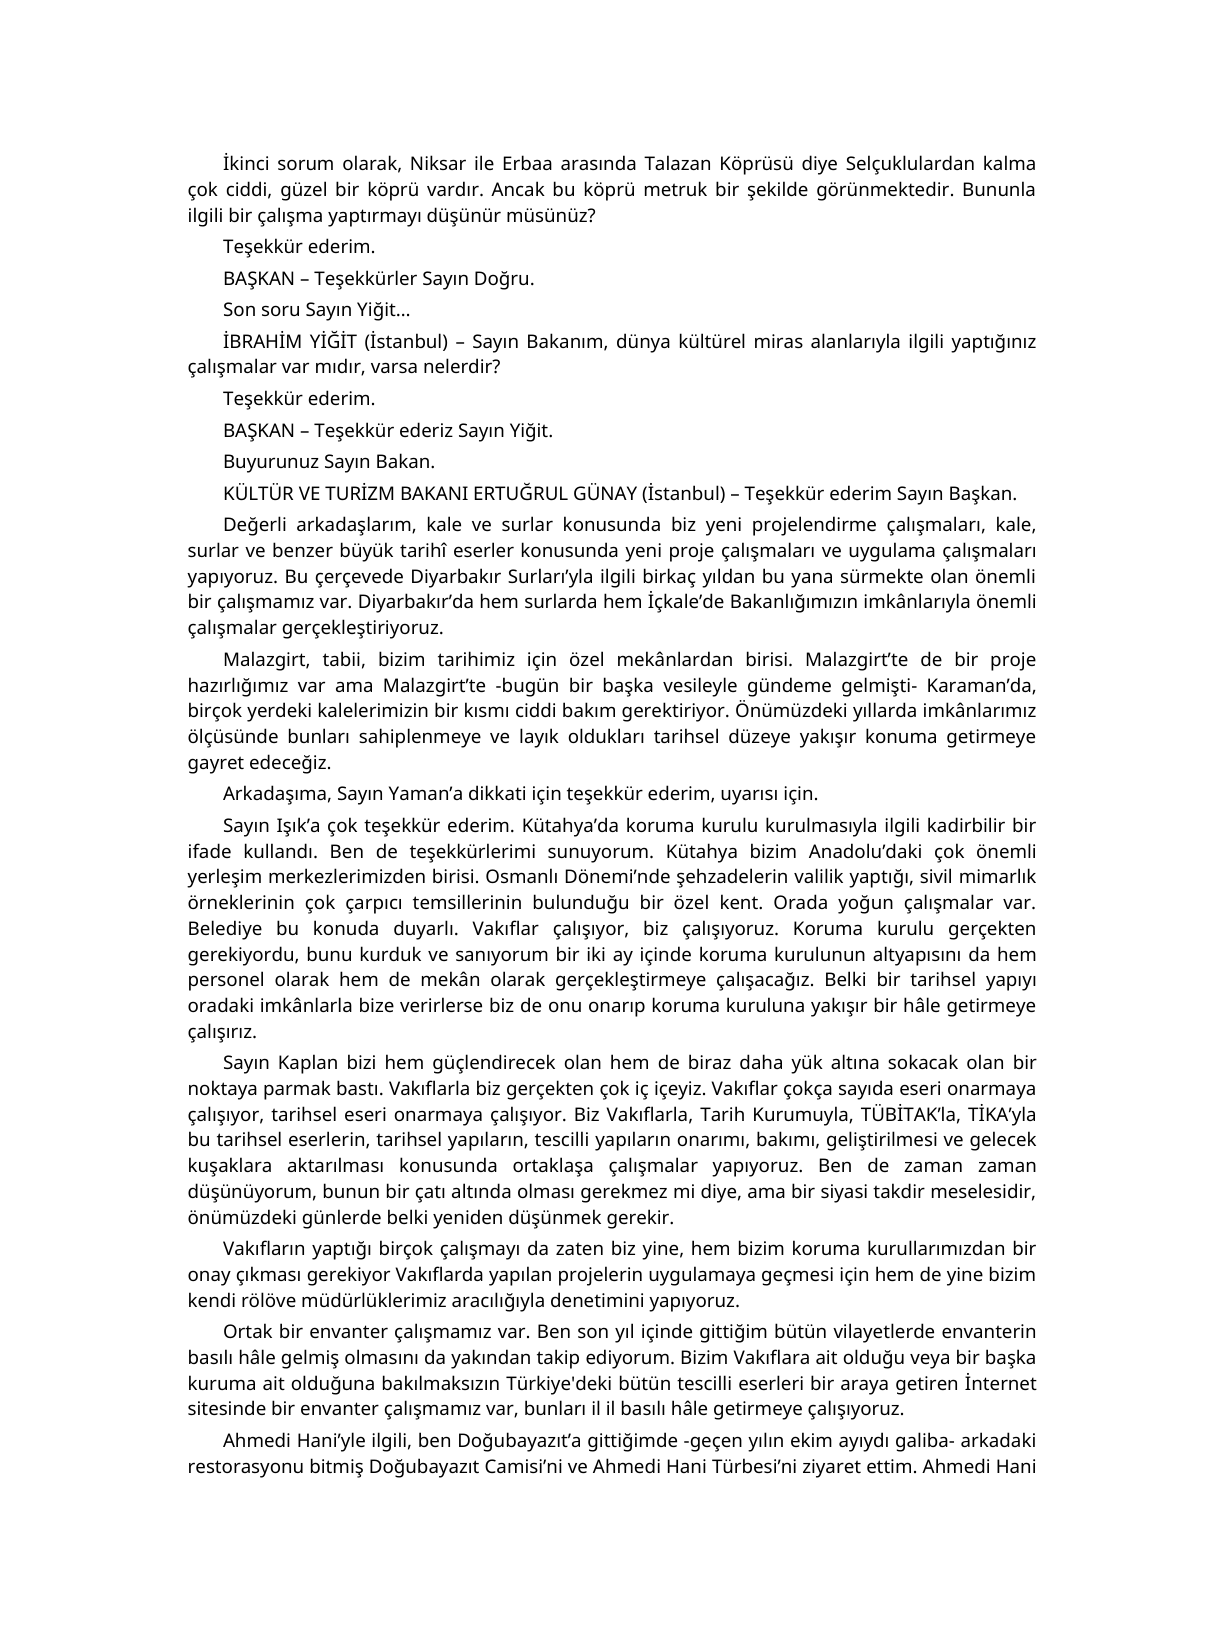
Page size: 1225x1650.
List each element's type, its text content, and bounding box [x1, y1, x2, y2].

text Sayın Işık’a çok teşekkür ederim. Kütahya’da koruma kurulu kurulmasıyla ilgili kadirbilir bir ifade kullandı. Ben de teşekkürlerimi sunuyorum. Kütahya bizim Anadolu’daki çok önemli yerleşim merkezlerimizden birisi. Osmanlı Dönemi’nde şehzadelerin valilik yaptığı, sivil mimarlık örneklerinin çok çarpıcı temsillerinin bulunduğu bir özel kent. Orada yoğun çalışmalar var. Belediye bu konuda duyarlı. Vakıflar çalışıyor, biz çalışıyoruz. Koruma kurulu gerçekten gerekiyordu, bunu kurduk ve sanıyorum bir iki ay içinde koruma kurulunun altyapısını da hem personel olarak hem de mekân olarak gerçekleştirmeye çalışacağız. Belki bir tarihsel yapıyı oradaki imkânlarla bize verirlerse biz de onu onarıp koruma kuruluna yakışır bir hâle getirmeye çalışırız. [187, 812, 1037, 1043]
text BAŞKAN – Teşekkürler Sayın Doğru. [187, 264, 1037, 290]
text BAŞKAN – Teşekkür ederiz Sayın Yiğit. [187, 417, 1037, 442]
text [187, 1427, 1037, 1478]
text Buyurunuz Sayın Bakan. [187, 448, 1037, 474]
text Teşekkür ederim. [187, 385, 1037, 411]
text İBRAHİM YİĞİT (İstanbul) – Sayın Bakanım, dünya kültürel miras alanlarıyla ilgili yaptığınız çalışmalar var mıdır, varsa nelerdir? [187, 328, 1037, 379]
text Ortak bir envanter çalışmamız var. Ben son yıl içinde gittiğim bütün vilayetlerde envanterin basılı hâle gelmiş olmasını da yakından takip ediyorum. Bizim Vakıflara ait olduğu veya bir başka kuruma ait olduğuna bakılmaksızın Türkiye'deki bütün tescilli eserleri bir araya getiren İnternet sitesinde bir envanter çalışmamız var, bunları il il basılı hâle getirmeye çalışıyoruz. [187, 1318, 1037, 1421]
text Son soru Sayın Yiğit… [187, 296, 1037, 322]
text Vakıfların yaptığı birçok çalışmayı da zaten biz yine, hem bizim koruma kurullarımızdan bir onay çıkması gerekiyor Vakıflarda yapılan projelerin uygulamaya geçmesi için hem de yine bizim kendi rölöve müdürlüklerimiz aracılığıyla denetimini yapıyoruz. [187, 1235, 1037, 1312]
text Arkadaşıma, Sayın Yaman’a dikkati için teşekkür ederim, uyarısı için. [187, 780, 1037, 806]
text Teşekkür ederim. [187, 233, 1037, 259]
text Değerli arkadaşlarım, kale ve surlar konusunda biz yeni projelendirme çalışmaları, kale, surlar ve benzer büyük tarihî eserler konusunda yeni proje çalışmaları ve uygulama çalışmaları yapıyoruz. Bu çerçevede Diyarbakır Surları’yla ilgili birkaç yıldan bu yana sürmekte olan önemli bir çalışmamız var. Diyarbakır’da hem surlarda hem İçkale’de Bakanlığımızın imkânlarıyla önemli çalışmalar gerçekleştiriyoruz. [187, 511, 1037, 640]
text Malazgirt, tabii, bizim tarihimiz için özel mekânlardan birisi. Malazgirt’te de bir proje hazırlığımız var ama Malazgirt’te -bugün bir başka vesileyle gündeme gelmişti- Karaman’da, birçok yerdeki kalelerimizin bir kısmı ciddi bakım gerektiriyor. Önümüzdeki yıllarda imkânlarımız ölçüsünde bunları sahiplenmeye ve layık oldukları tarihsel düzeye yakışır konuma getirmeye gayret edeceğiz. [187, 646, 1037, 774]
text KÜLTÜR VE TURİZM BAKANI ERTUĞRUL GÜNAY (İstanbul) – Teşekkür ederim Sayın Başkan. [187, 480, 1037, 505]
text Sayın Kaplan bizi hem güçlendirecek olan hem de biraz daha yük altına sokacak olan bir noktaya parmak bastı. Vakıflarla biz gerçekten çok iç içeyiz. Vakıflar çokça sayıda eseri onarmaya çalışıyor, tarihsel eseri onarmaya çalışıyor. Biz Vakıflarla, Tarih Kurumuyla, TÜBİTAK’la, TİKA’yla bu tarihsel eserlerin, tarihsel yapıların, tescilli yapıların onarımı, bakımı, geliştirilmesi ve gelecek kuşaklara aktarılması konusunda ortaklaşa çalışmalar yapıyoruz. Ben de zaman zaman düşünüyorum, bunun bir çatı altında olması gerekmez mi diye, ama bir siyasi takdir meselesidir, önümüzdeki günlerde belki yeniden düşünmek gerekir. [187, 1049, 1037, 1229]
text İkinci sorum olarak, Niksar ile Erbaa arasında Talazan Köprüsü diye Selçuklulardan kalma çok ciddi, güzel bir köprü vardır. Ancak bu köprü metruk bir şekilde görünmektedir. Bununla ilgili bir çalışma yaptırmayı düşünür müsünüz? [187, 150, 1037, 227]
